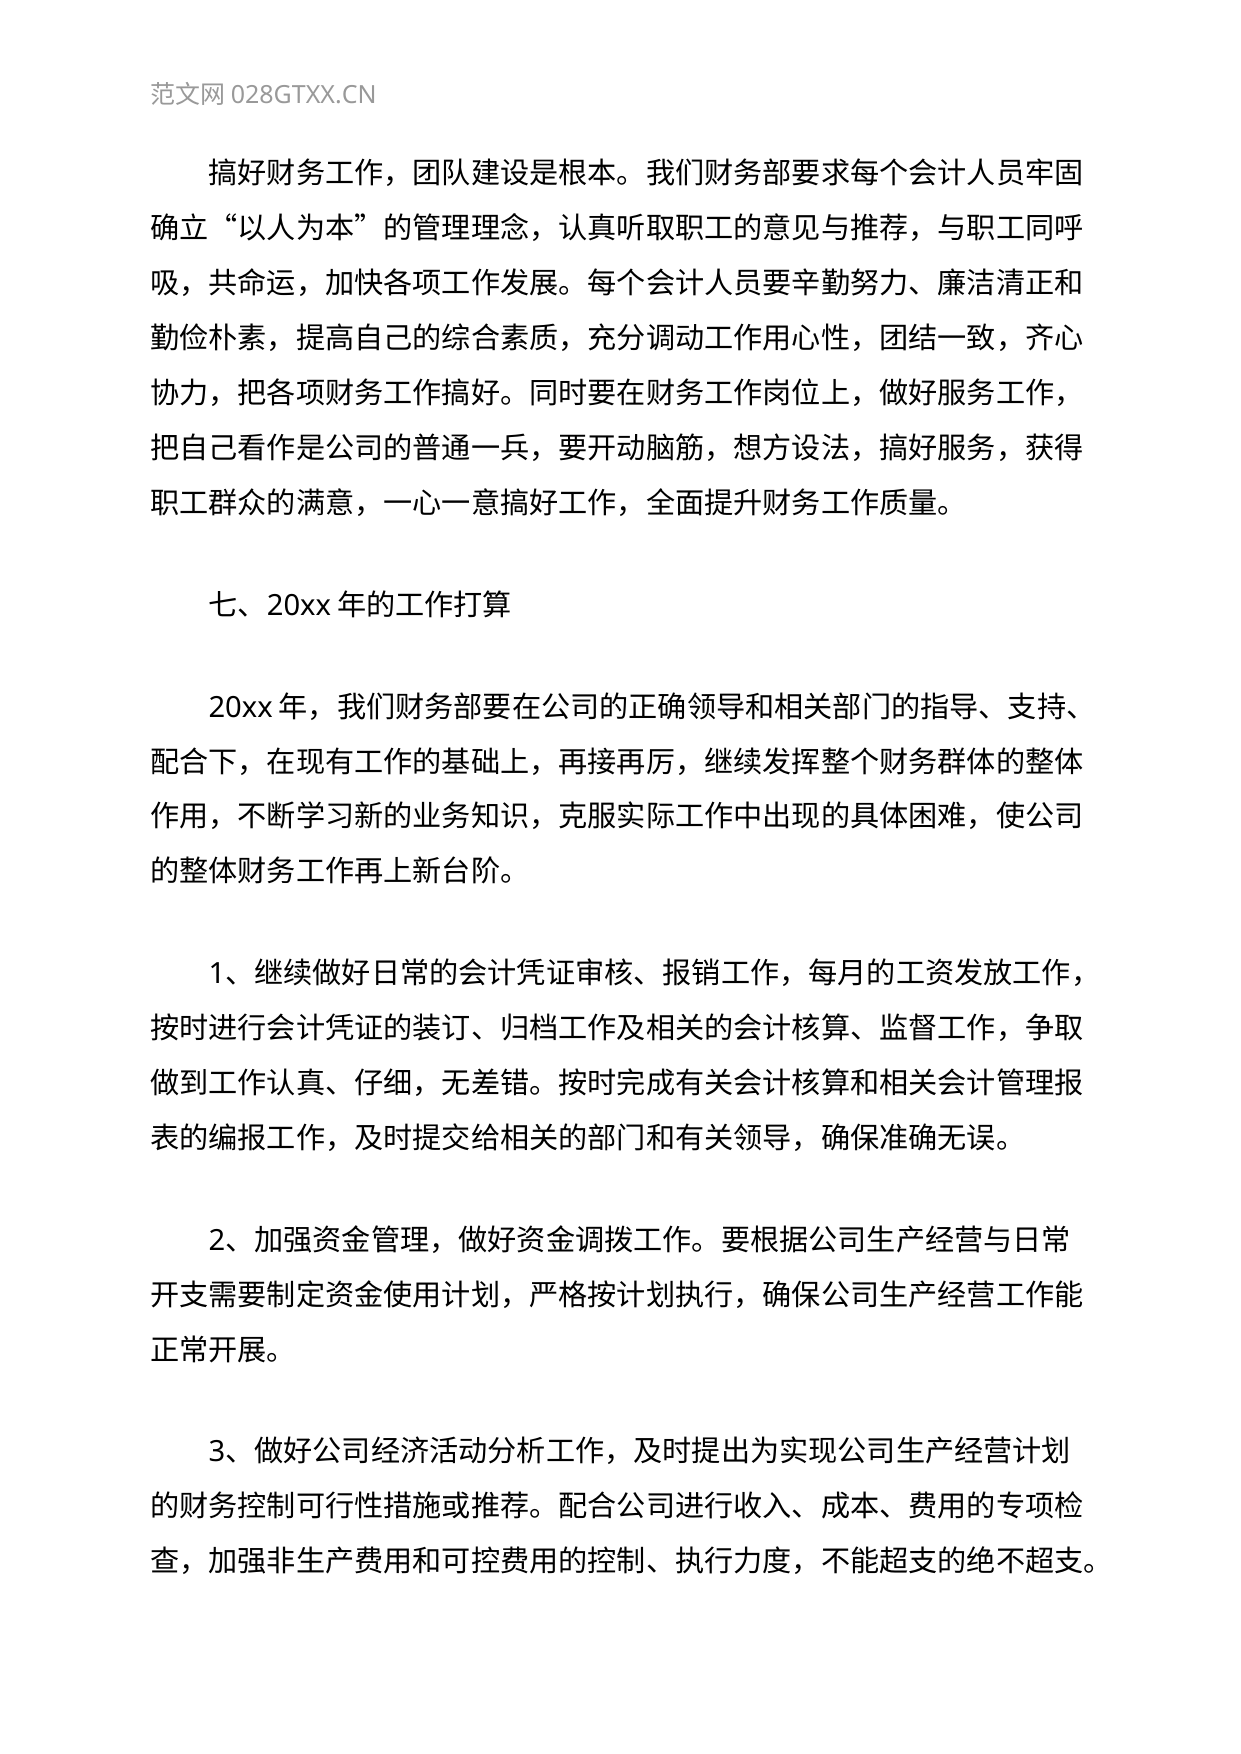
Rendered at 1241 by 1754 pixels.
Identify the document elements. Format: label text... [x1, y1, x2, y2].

text 搞好财务工作，团队建设是根本。我们财务部要求每个会计人员牢固确立“以人为本”的管理理念，认真听取职工的意见与推荐，与职工同呼吸，共命运，加快各项工作发展。每个会计人员要辛勤努力、廉洁清正和勤俭朴素，提高自己的综合素质，充分调动工作用心性，团结一致，齐心协力，把各项财务工作搞好。同时要在财务工作岗位上，做好服务工作，把自己看作是公司的普通一兵，要开动脑筋，想方设法，搞好服务，获得职工群众的满意，一心一意搞好工作，全面提升财务工作质量。 [150, 150, 1090, 522]
text 20xx年，我们财务部要在公司的正确领导和相关部门的指导、支持、配合下，在现有工作的基础上，再接再厉，继续发挥整个财务群体的整体作用，不断学习新的业务知识，克服实际工作中出现的具体困难，使公司的整体财务工作再上新台阶。 [150, 683, 1090, 890]
text 七、20xx年的工作打算 [150, 581, 1090, 623]
text 1、继续做好日常的会计凭证审核、报销工作，每月的工资发放工作，按时进行会计凭证的装订、归档工作及相关的会计核算、监督工作，争取做到工作认真、仔细，无差错。按时完成有关会计核算和相关会计管理报表的编报工作，及时提交给相关的部门和有关领导，确保准确无误。 [150, 950, 1090, 1157]
text 3、做好公司经济活动分析工作，及时提出为实现公司生产经营计划的财务控制可行性措施或推荐。配合公司进行收入、成本、费用的专项检查，加强非生产费用和可控费用的控制、执行力度，不能超支的绝不超支。 [150, 1428, 1090, 1580]
text 2、加强资金管理，做好资金调拨工作。要根据公司生产经营与日常开支需要制定资金使用计划，严格按计划执行，确保公司生产经营工作能正常开展。 [150, 1216, 1090, 1368]
